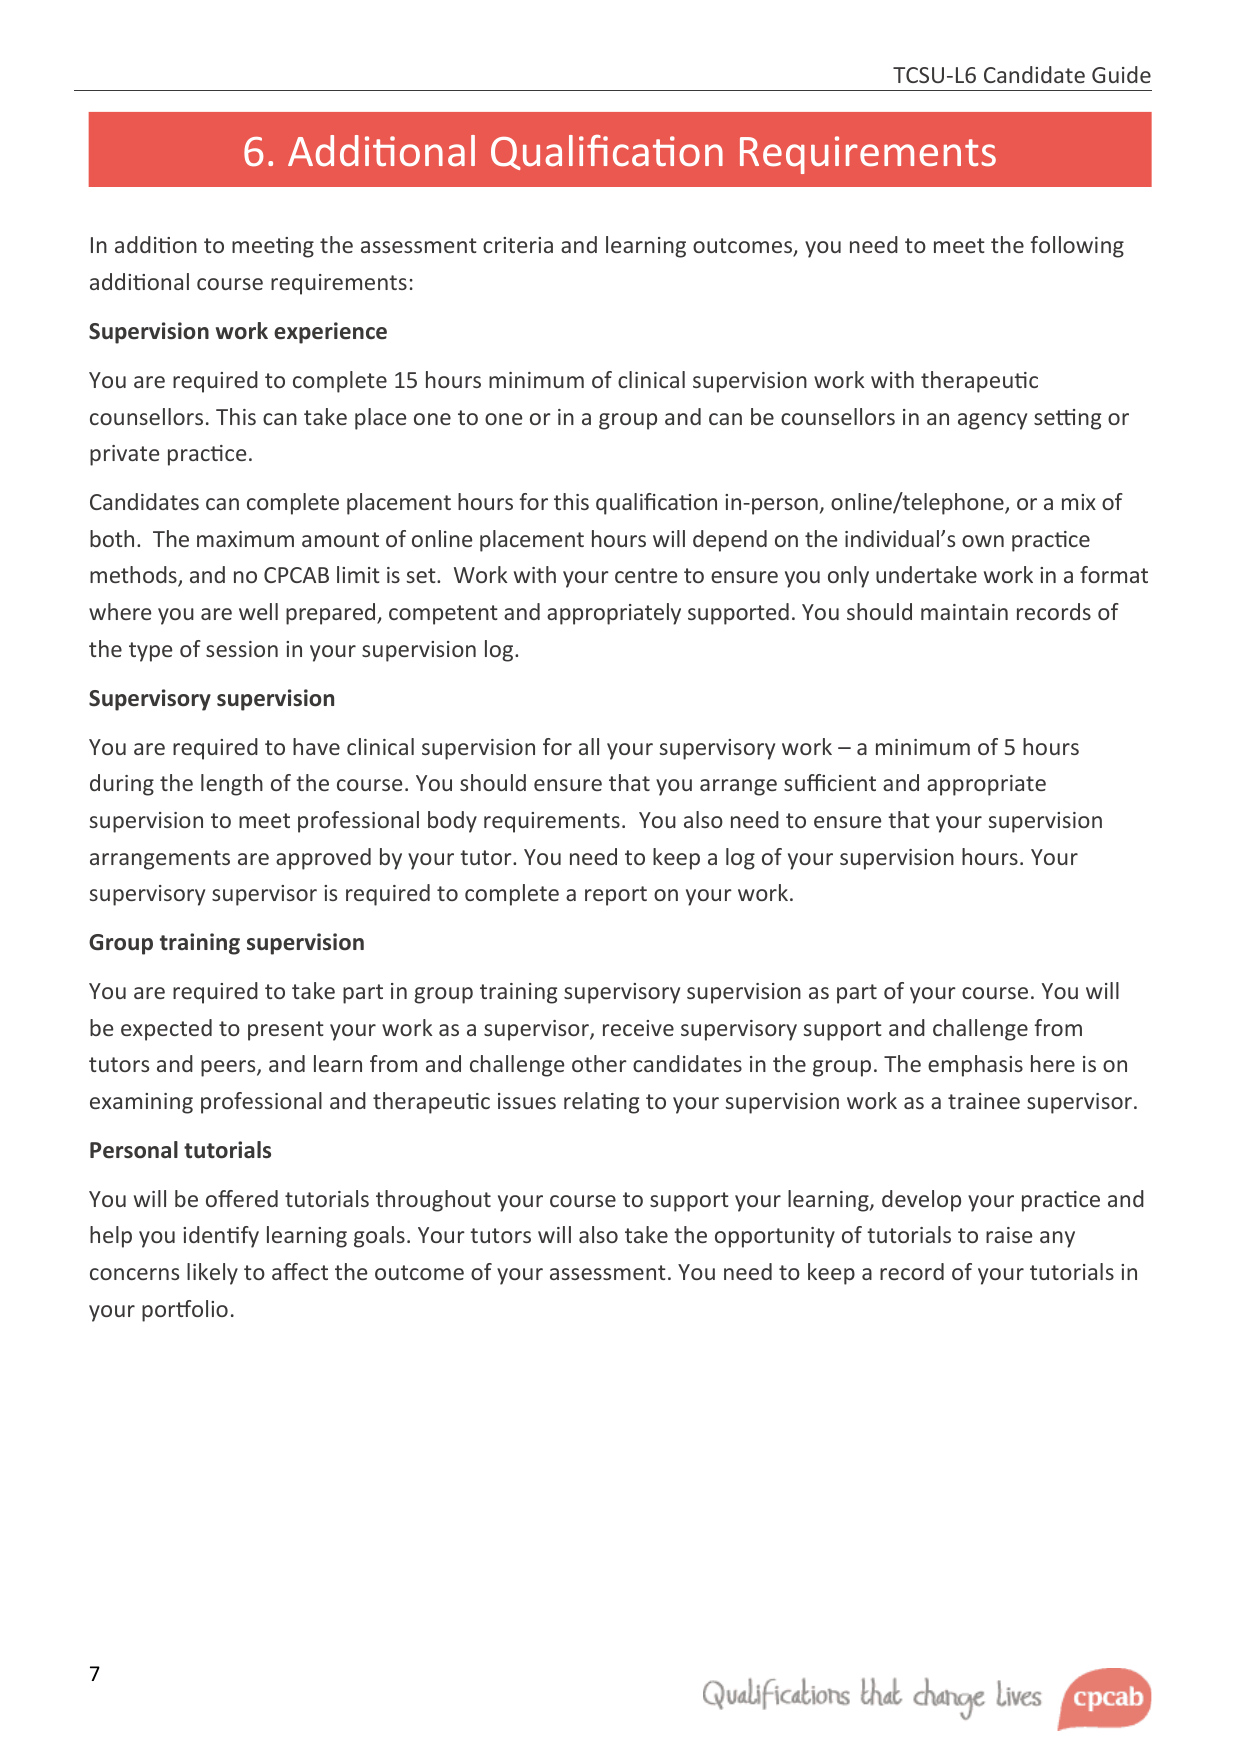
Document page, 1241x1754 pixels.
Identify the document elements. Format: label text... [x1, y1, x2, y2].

text Group training supervision [89, 926, 1152, 957]
text In addition to meeting the assessment criteria and learning outcomes, you need to meet the following additional course requirements: [89, 230, 1152, 297]
text Supervisory supervision [89, 682, 1152, 712]
text Candidates can complete placement hours for this qualification in-person, online/telephone, or a mix of both. The maximum amount of online placement hours will depend on the individual’s own practice methods, and no CPCAB limit is set. Work with your centre to ensure you only undertake work in a format where you are well prepared, competent and appropriately supported. You should maintain records of the type of session in your supervision log. [89, 487, 1152, 663]
text You are required to have clinical supervision for all your supervisory work – a minimum of 5 hours during the length of the course. You should ensure that you arrange sufficient and appropriate supervision to meet professional body requirements. You also need to ensure that your supervision arrangements are approved by your tutor. You need to keep a log of your supervision hours. Your supervisory supervisor is required to complete a report on your work. [89, 731, 1152, 908]
text You will be offered tutorials throughout your course to support your learning, develop your practice and help you identify learning goals. Your tutors will also take the opportunity of tutorials to raise any concerns likely to affect the outcome of your assessment. You need to keep a record of your tutorials in your portfolio. [89, 1183, 1152, 1323]
text You are required to complete 15 hours minimum of clinical supervision work with therapeutic counsellors. This can take place one to one or in a group and can be counsellors in an agency setting or private practice. [89, 364, 1152, 468]
text Personal tutorials [89, 1134, 1152, 1164]
picture [703, 1668, 1152, 1731]
text You are required to take part in group training supervisory supervision as part of your course. You will be expected to present your work as a supervisor, receive supervisory support and challenge from tutors and peers, and learn from and challenge other candidates in the group. The emphasis here is on examining professional and therapeutic issues relating to your supervision work as a trainee supervisor. [89, 975, 1152, 1116]
text Supervision work experience [89, 315, 1152, 346]
